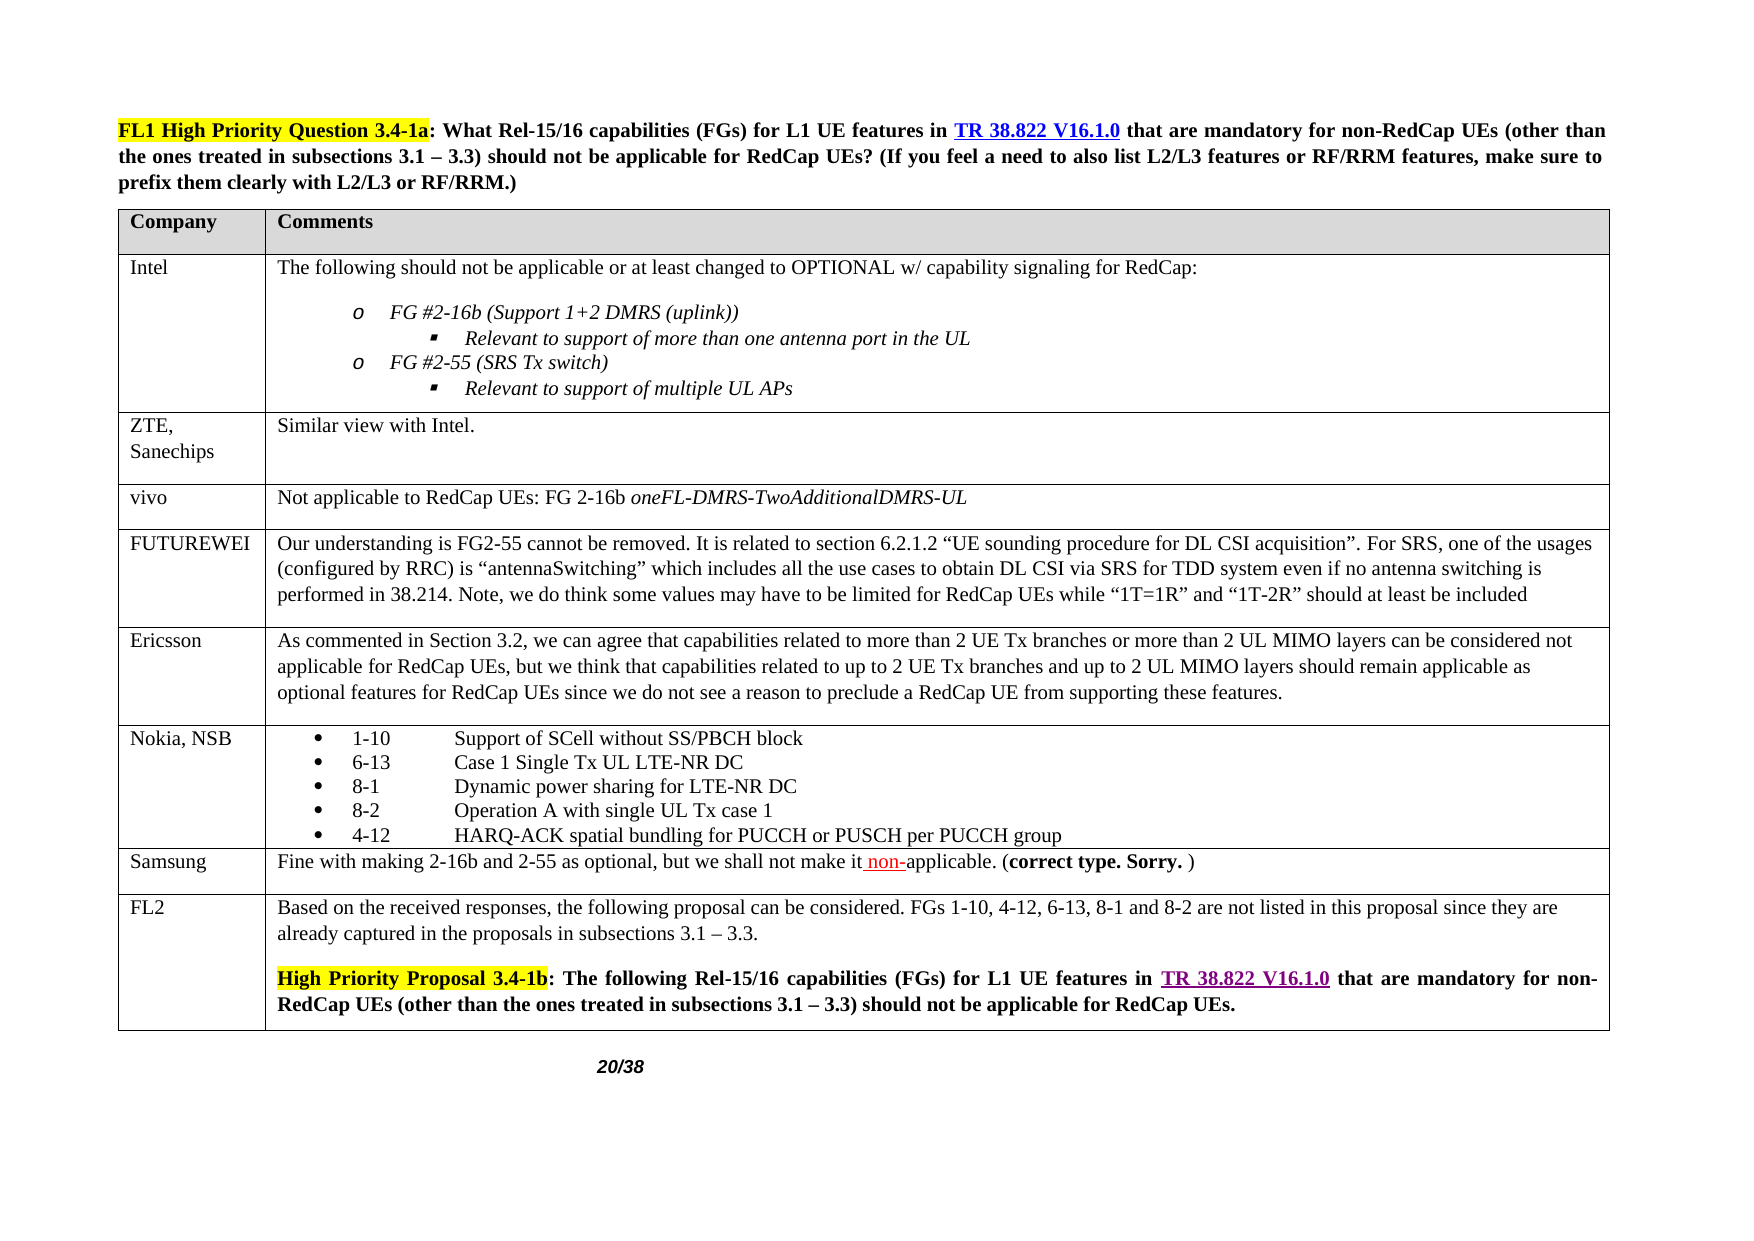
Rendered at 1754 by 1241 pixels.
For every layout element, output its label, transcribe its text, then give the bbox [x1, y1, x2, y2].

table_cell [266, 895, 1609, 1030]
text FL1 High Priority Question 3.4-1a: What Rel-15/16 capabilities (FGs) for L1 UE features in TR 38.822 V16.1.0 that are mandatory for non-RedCap UEs (other than the ones treated in subsections 3.1 – 3.3) should not be applicable for RedCap UEs? (If you feel a need to also list L2/L3 features or RF/RRM features, make sure to prefix them clearly with L2/L3 or RF/RRM.) [118, 118, 1606, 194]
table_cell FL2 [119, 895, 265, 1030]
table_cell Our understanding is FG2-55 cannot be removed. It is related to section 6.2.1.2 “UE sounding procedure for DL CSI acquisition”. For SRS, one of the usages (configured by RRC) is “antennaSwitching” which includes all the use cases to obtain DL CSI via SRS for TDD system even if no antenna switching is performed in 38.214. Note, we do think some values may have to be limited for RedCap UEs while “1T=1R” and “1T-2R” should at least be included [266, 530, 1609, 627]
table_header Comments [266, 210, 1609, 254]
table_cell Ericsson [119, 628, 265, 724]
table_cell ZTE, Sanechips [119, 413, 265, 484]
table_cell Samsung [119, 849, 265, 894]
table_cell FUTUREWEI [119, 530, 265, 627]
table_cell Similar view with Intel. [266, 413, 1609, 484]
table_cell vivo [119, 485, 265, 529]
table_cell The following should not be applicable or at least changed to OPTIONAL w/ capability signaling for RedCap: FG #2-16b (Support 1+2 DMRS (uplink)) Relevant to support of more than one antenna port in the UL FG #2-55 (SRS Tx switch) Relevant to support of multiple UL APs [266, 255, 1609, 412]
table_cell Intel [119, 255, 265, 412]
table_cell 1-10 Support of SCell without SS/PBCH block 6-13 Case 1 Single Tx UL LTE-NR DC 8-1 Dynamic power sharing for LTE-NR DC 8-2 Operation A with single UL Tx case 1 4-12 HARQ-ACK spatial bundling for PUCCH or PUSCH per PUCCH group [266, 726, 1609, 848]
table_header Company [119, 210, 265, 254]
table_cell Not applicable to RedCap UEs: FG 2-16b oneFL-DMRS-TwoAdditionalDMRS-UL [266, 485, 1609, 529]
table_cell As commented in Section 3.2, we can agree that capabilities related to more than 2 UE Tx branches or more than 2 UL MIMO layers can be considered not applicable for RedCap UEs, but we think that capabilities related to up to 2 UE Tx branches and up to 2 UL MIMO layers should remain applicable as optional features for RedCap UEs since we do not see a reason to preclude a RedCap UE from supporting these features. [266, 628, 1609, 724]
table_cell Nokia, NSB [119, 726, 265, 848]
table_cell Fine with making 2-16b and 2-55 as optional, but we shall not make it non-applicable. (correct type. Sorry. ) [266, 849, 1609, 894]
